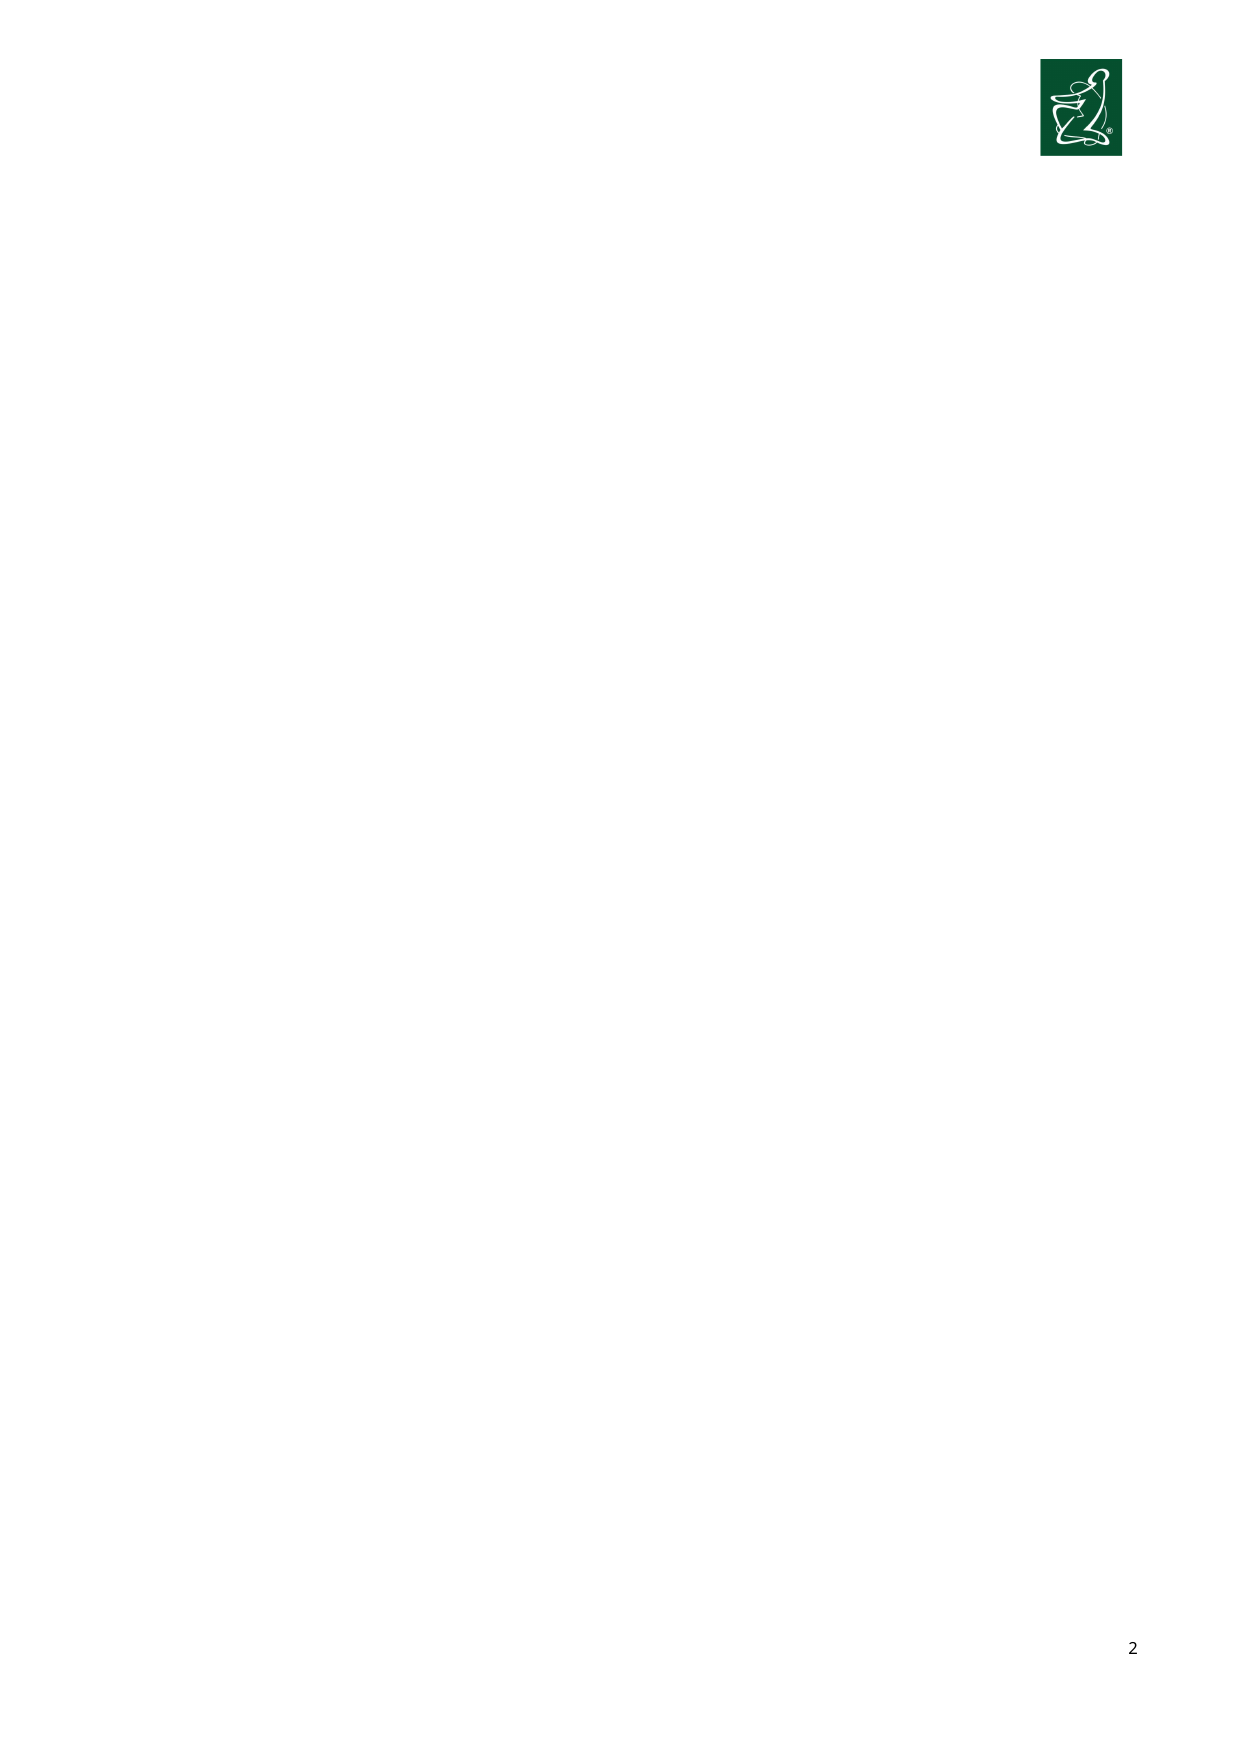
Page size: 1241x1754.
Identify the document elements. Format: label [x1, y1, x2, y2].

picture [1040, 59, 1123, 156]
